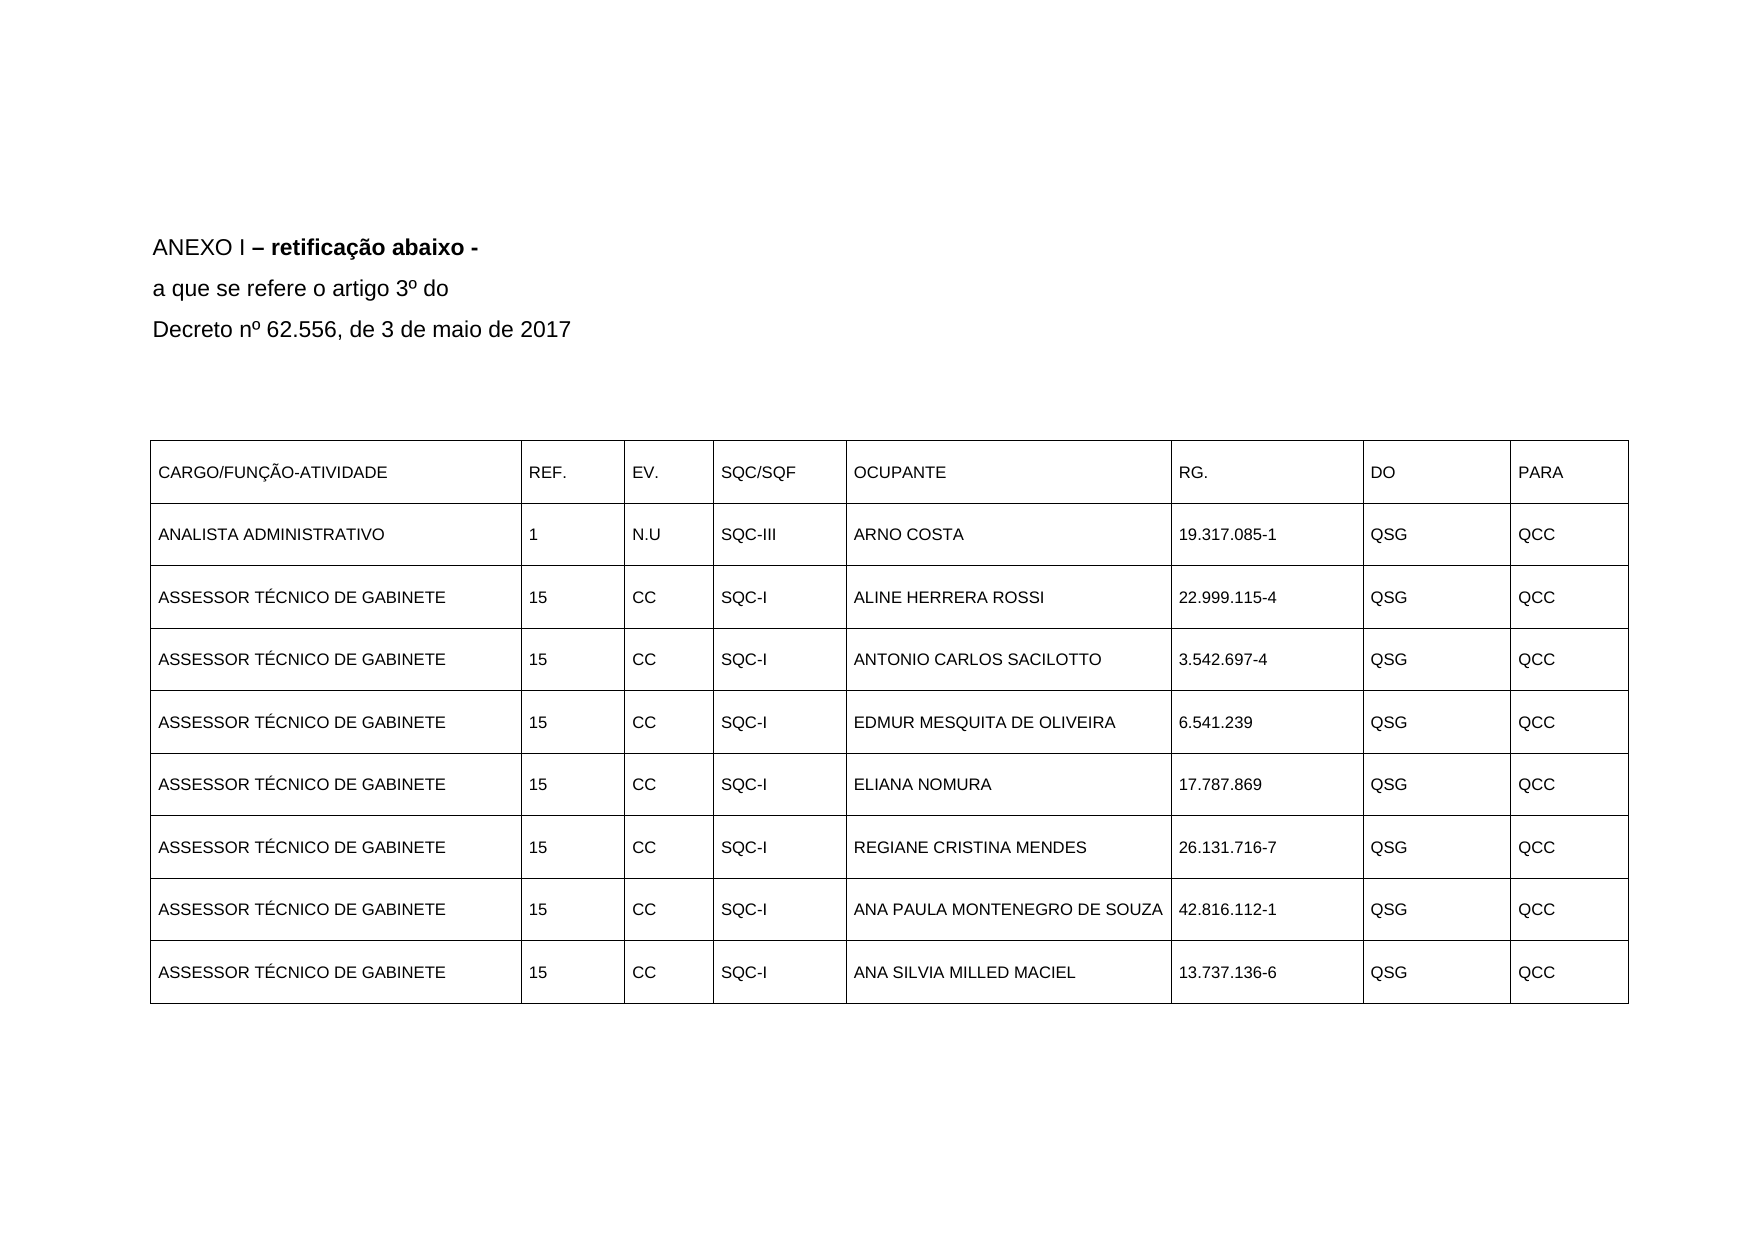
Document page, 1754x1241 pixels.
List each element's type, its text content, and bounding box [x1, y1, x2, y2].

table_cell 3.542.697-4 [1172, 629, 1363, 690]
table_cell CC [625, 754, 713, 815]
table_cell ASSESSOR TÉCNICO DE GABINETE [151, 629, 521, 690]
table_cell ALINE HERRERA ROSSI [847, 566, 1171, 628]
table_cell QCC [1511, 754, 1628, 815]
table_cell 13.737.136-6 [1172, 941, 1363, 1003]
table_cell QCC [1511, 629, 1628, 690]
table_cell QSG [1364, 504, 1510, 565]
table_header OCUPANTE [847, 441, 1171, 503]
table_cell SQC-I [714, 816, 846, 878]
table_cell QSG [1364, 941, 1510, 1003]
table_cell ELIANA NOMURA [847, 754, 1171, 815]
table_cell EDMUR MESQUITA DE OLIVEIRA [847, 691, 1171, 753]
table_cell QCC [1511, 504, 1628, 565]
table_cell 15 [522, 879, 624, 940]
table_cell N.U [625, 504, 713, 565]
table_cell ASSESSOR TÉCNICO DE GABINETE [151, 566, 521, 628]
table_cell SQC-I [714, 566, 846, 628]
table_cell ASSESSOR TÉCNICO DE GABINETE [151, 691, 521, 753]
table_cell QCC [1511, 816, 1628, 878]
table_cell QCC [1511, 941, 1628, 1003]
table_cell SQC-I [714, 691, 846, 753]
table_cell ARNO COSTA [847, 504, 1171, 565]
table_cell QSG [1364, 816, 1510, 878]
table_cell 17.787.869 [1172, 754, 1363, 815]
table_header SQC/SQF [714, 441, 846, 503]
table_cell ANA SILVIA MILLED MACIEL [847, 941, 1171, 1003]
table_cell SQC-I [714, 629, 846, 690]
table_cell 15 [522, 754, 624, 815]
table_cell CC [625, 816, 713, 878]
table_cell 15 [522, 629, 624, 690]
table_cell 26.131.716-7 [1172, 816, 1363, 878]
table_cell ANALISTA ADMINISTRATIVO [151, 504, 521, 565]
text a que se refere o artigo 3º do [152, 275, 1553, 301]
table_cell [151, 941, 521, 1003]
text ANEXO I – retificação abaixo - [152, 233, 1553, 260]
table_cell 15 [522, 941, 624, 1003]
table_cell REGIANE CRISTINA MENDES [847, 816, 1171, 878]
table_cell ASSESSOR TÉCNICO DE GABINETE [151, 879, 521, 940]
table_cell SQC-I [714, 879, 846, 940]
table_header REF. [522, 441, 624, 503]
table_cell 1 [522, 504, 624, 565]
table_cell 19.317.085-1 [1172, 504, 1363, 565]
table_cell ASSESSOR TÉCNICO DE GABINETE [151, 816, 521, 878]
table_cell QSG [1364, 629, 1510, 690]
table_cell SQC-I [714, 754, 846, 815]
table_cell 15 [522, 566, 624, 628]
table_cell SQC-III [714, 504, 846, 565]
table_cell ANTONIO CARLOS SACILOTTO [847, 629, 1171, 690]
table_header RG. [1172, 441, 1363, 503]
table_cell CC [625, 941, 713, 1003]
table_cell 22.999.115-4 [1172, 566, 1363, 628]
table_cell CC [625, 879, 713, 940]
table_cell QSG [1364, 879, 1510, 940]
table_cell CC [625, 566, 713, 628]
table_header CARGO/FUNÇÃO-ATIVIDADE [151, 441, 521, 503]
table_cell CC [625, 629, 713, 690]
table_cell 15 [522, 691, 624, 753]
table_cell SQC-I [714, 941, 846, 1003]
table_cell QSG [1364, 691, 1510, 753]
table_cell ASSESSOR TÉCNICO DE GABINETE [151, 754, 521, 815]
table_cell QCC [1511, 691, 1628, 753]
table_header DO [1364, 441, 1510, 503]
text Decreto nº 62.556, de 3 de maio de 2017 [152, 316, 1553, 343]
table_cell QSG [1364, 754, 1510, 815]
table_cell 15 [522, 816, 624, 878]
table_cell CC [625, 691, 713, 753]
table_cell QCC [1511, 566, 1628, 628]
table_header EV. [625, 441, 713, 503]
table_cell QCC [1511, 879, 1628, 940]
table_header PARA [1511, 441, 1628, 503]
table_cell 42.816.112-1 [1172, 879, 1363, 940]
table_cell 6.541.239 [1172, 691, 1363, 753]
table_cell QSG [1364, 566, 1510, 628]
table_cell ANA PAULA MONTENEGRO DE SOUZA [847, 879, 1171, 940]
